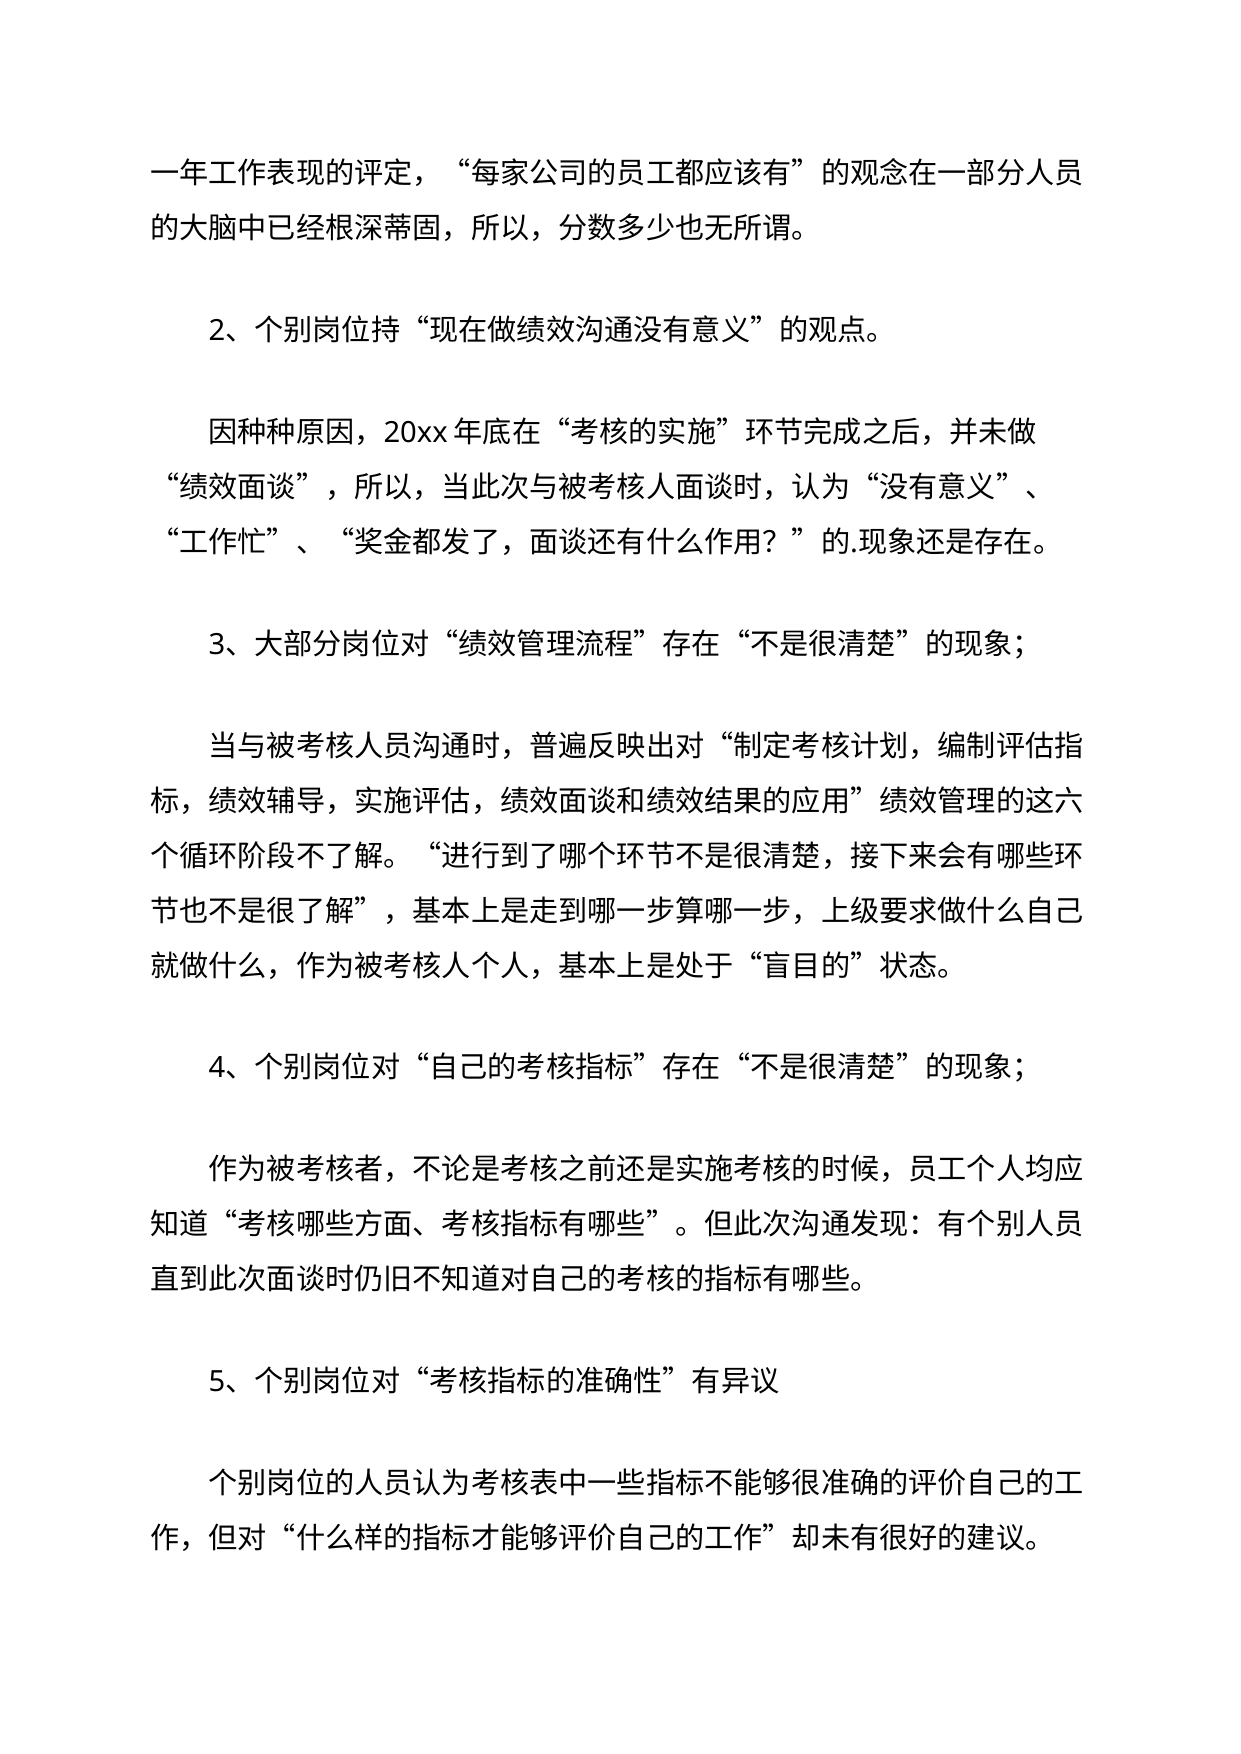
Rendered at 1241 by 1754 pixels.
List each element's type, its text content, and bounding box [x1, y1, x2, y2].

text 作为被考核者，不论是考核之前还是实施考核的时候，员工个人均应知道“考核哪些方面、考核指标有哪些”。但此次沟通发现：有个别人员直到此次面谈时仍旧不知道对自己的考核的指标有哪些。 [150, 1146, 1090, 1298]
text 3、大部分岗位对“绩效管理流程”存在“不是很清楚”的现象； [150, 621, 1090, 663]
text 当与被考核人员沟通时，普遍反映出对“制定考核计划，编制评估指标，绩效辅导，实施评估，绩效面谈和绩效结果的应用”绩效管理的这六个循环阶段不了解。“进行到了哪个环节不是很清楚，接下来会有哪些环节也不是很了解”，基本上是走到哪一步算哪一步，上级要求做什么自己就做什么，作为被考核人个人，基本上是处于“盲目的”状态。 [150, 722, 1090, 984]
text 2、个别岗位持“现在做绩效沟通没有意义”的观点。 [150, 307, 1090, 349]
text 4、个别岗位对“自己的考核指标”存在“不是很清楚”的现象； [150, 1044, 1090, 1086]
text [150, 150, 1090, 247]
text 5、个别岗位对“考核指标的准确性”有异议 [150, 1357, 1090, 1400]
text 个别岗位的人员认为考核表中一些指标不能够很准确的评价自己的工作，但对“什么样的指标才能够评价自己的工作”却未有很好的建议。 [150, 1459, 1090, 1557]
text 因种种原因，20xx年底在“考核的实施”环节完成之后，并未做“绩效面谈”，所以，当此次与被考核人面谈时，认为“没有意义”、“工作忙”、“奖金都发了，面谈还有什么作用？”的.现象还是存在。 [150, 409, 1090, 561]
